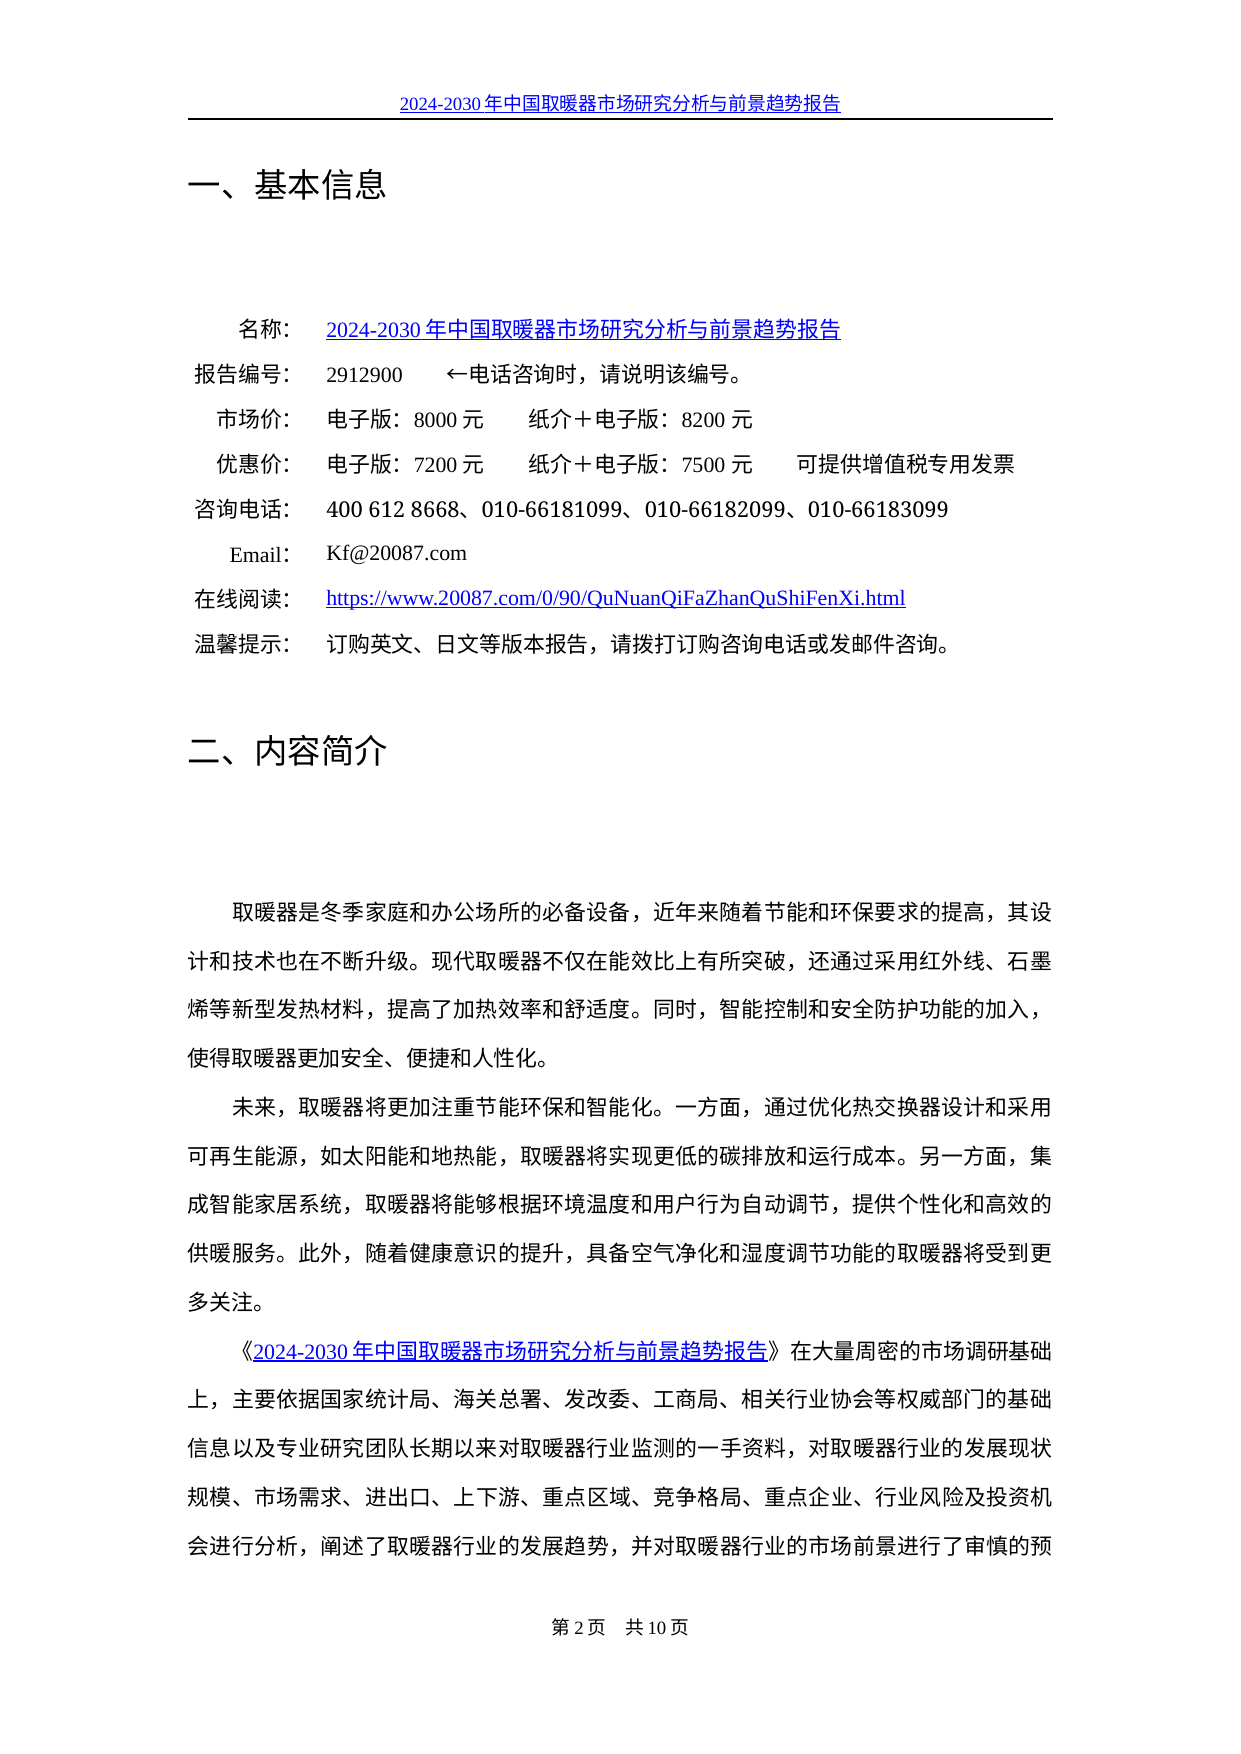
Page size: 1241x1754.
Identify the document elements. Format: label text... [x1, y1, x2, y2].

table_cell 优惠价： [167, 447, 315, 492]
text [187, 894, 1053, 1561]
table_cell 电子版：7200 元 纸介＋电子版：7500 元 可提供增值税专用发票 [315, 447, 1073, 492]
table_header 名称： [167, 312, 315, 357]
title 二、内容简介 [187, 717, 1053, 782]
table_cell 市场价： [167, 402, 315, 447]
table_cell 咨询电话： [167, 492, 315, 537]
table_cell [315, 582, 1073, 627]
table_cell Kf@20087.com [315, 537, 1073, 582]
table_cell 温馨提示： [167, 627, 315, 672]
table_cell 报告编号： [167, 357, 315, 402]
table_cell 400 612 8668、010-66181099、010-66182099、010-66183099 [315, 492, 1073, 537]
table_cell Email： [167, 537, 315, 582]
table_cell 电子版：8000 元 纸介＋电子版：8200 元 [315, 402, 1073, 447]
title 一、基本信息 [187, 150, 1053, 215]
table_cell 订购英文、日文等版本报告，请拨打订购咨询电话或发邮件咨询。 [315, 627, 1073, 672]
table_cell 在线阅读： [167, 582, 315, 627]
table_header 2024-2030年中国取暖器市场研究分析与前景趋势报告 [315, 312, 1073, 357]
table_cell 2912900 ←电话咨询时，请说明该编号。 [315, 357, 1073, 402]
